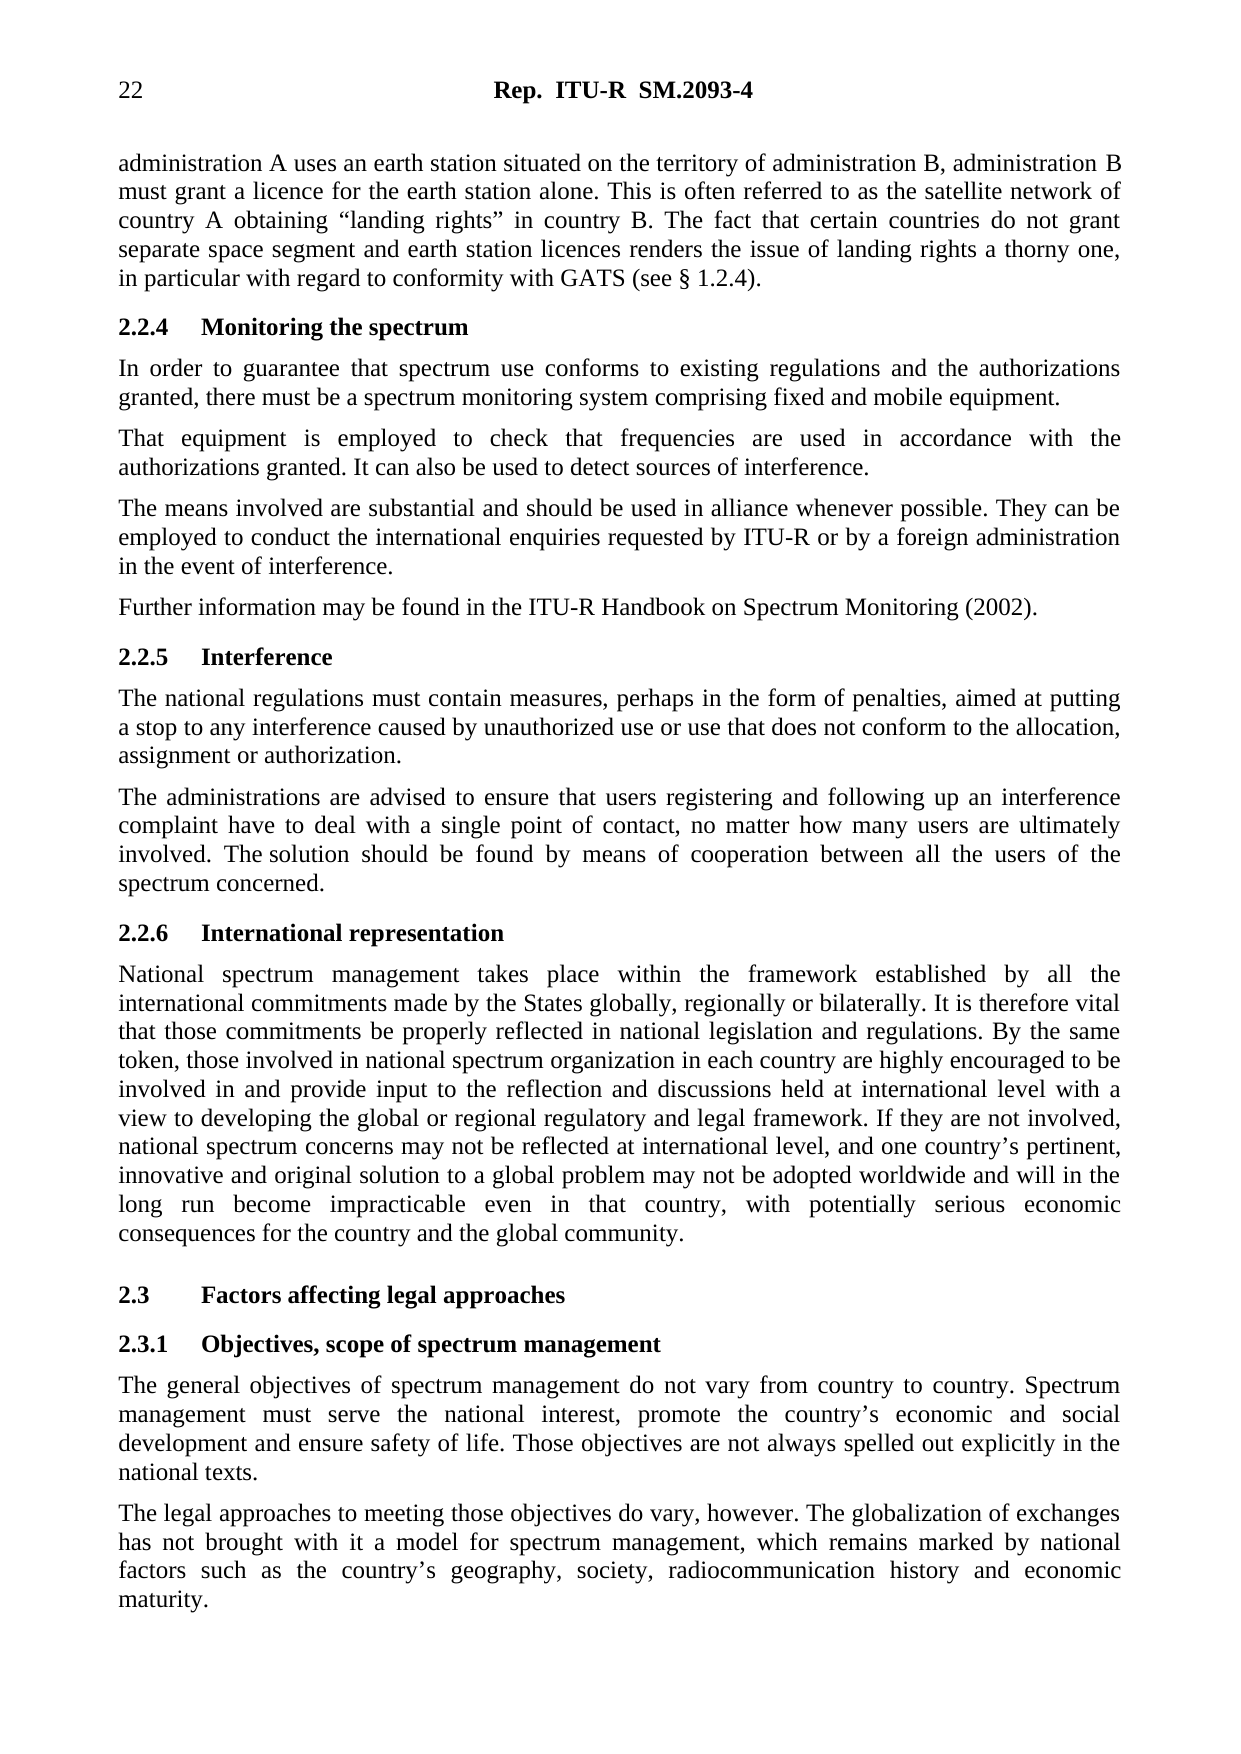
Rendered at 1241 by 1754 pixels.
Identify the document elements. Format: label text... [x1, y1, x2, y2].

text The legal approaches to meeting those objectives do vary, however. The globalization of exchanges has not brought with it a model for spectrum management, which remains marked by national factors such as the country’s geography, society, radiocommunication history and economic maturity. [118, 1498, 1122, 1613]
subtitle 2.2.4 Monitoring the spectrum [118, 312, 1122, 341]
text That equipment is employed to check that frequencies are used in accordance with the authorizations granted. It can also be used to detect sources of interference. [118, 423, 1122, 481]
text The administrations are advised to ensure that users registering and following up an interference complaint have to deal with a single point of contact, no matter how many users are ultimately involved. The solution should be found by means of cooperation between all the users of the spectrum concerned. [118, 782, 1122, 897]
subtitle 2.3 Factors affecting legal approaches [118, 1280, 1122, 1308]
subtitle 2.3.1 Objectives, scope of spectrum management [118, 1329, 1122, 1358]
text The national regulations must contain measures, perhaps in the form of penalties, aimed at putting a stop to any interference caused by unauthorized use or use that does not conform to the allocation, assignment or authorization. [118, 683, 1122, 769]
text The general objectives of spectrum management do not vary from country to country. Spectrum management must serve the national interest, promote the country’s economic and social development and ensure safety of life. Those objectives are not always spelled out explicitly in the national texts. [118, 1371, 1122, 1486]
subtitle 2.2.6 International representation [118, 918, 1122, 946]
subtitle 2.2.5 Interference [118, 642, 1122, 671]
text In order to guarantee that spectrum use conforms to existing regulations and the authorizations granted, there must be a spectrum monitoring system comprising fixed and mobile equipment. [118, 353, 1122, 411]
text Further information may be found in the ITU-R Handbook on Spectrum Monitoring (2002). [118, 592, 1122, 621]
text National spectrum management takes place within the framework established by all the international commitments made by the States globally, regionally or bilaterally. It is therefore vital that those commitments be properly reflected in national legislation and regulations. By the same token, those involved in national spectrum organization in each country are highly encouraged to be involved in and provide input to the reflection and discussions held at international level with a view to developing the global or regional regulatory and legal framework. If they are not involved, national spectrum concerns may not be reflected at international level, and one country’s pertinent, innovative and original solution to a global problem may not be adopted worldwide and will in the long run become impracticable even in that country, with potentially serious economic consequences for the country and the global community. [118, 959, 1122, 1246]
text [118, 148, 1122, 291]
text The means involved are substantial and should be used in alliance whenever possible. They can be employed to conduct the international enquiries requested by ITU-R or by a foreign administration in the event of interference. [118, 493, 1122, 580]
